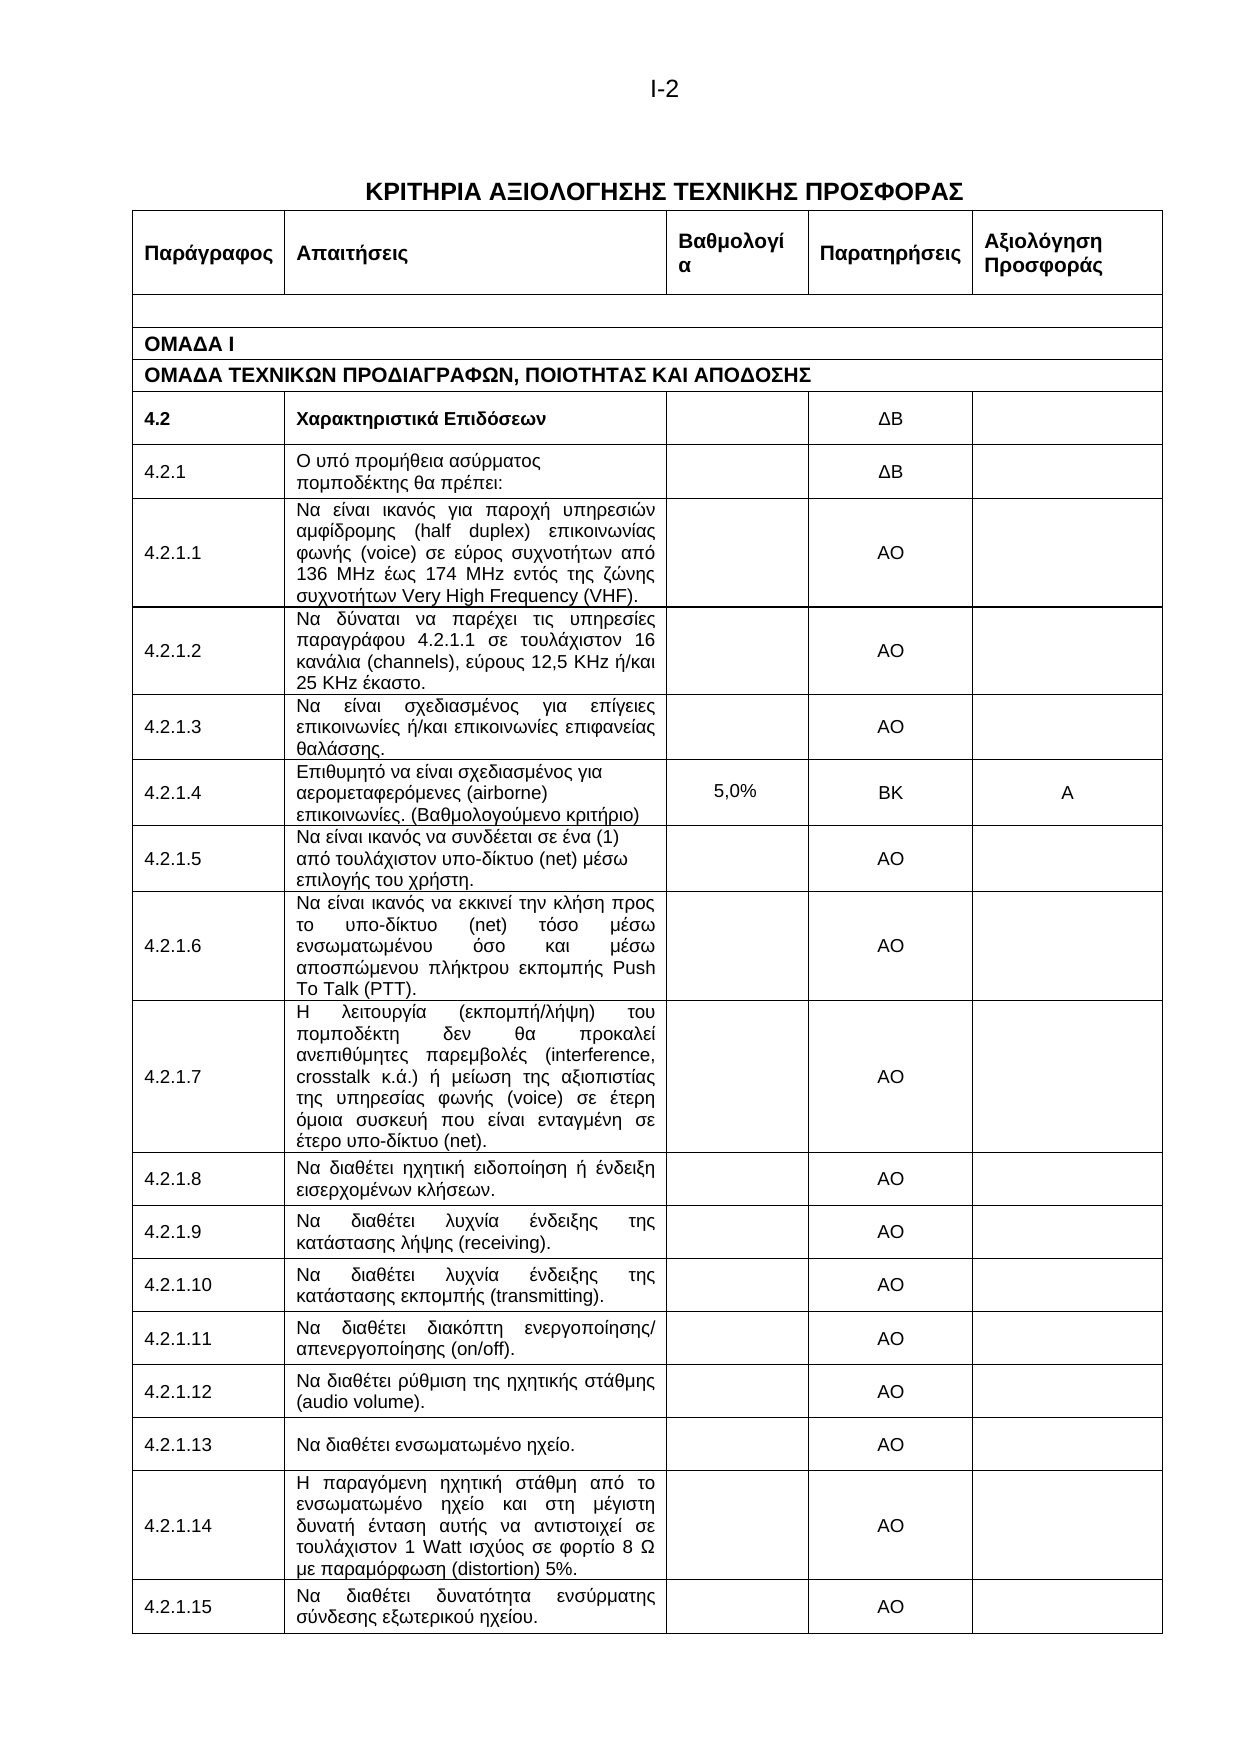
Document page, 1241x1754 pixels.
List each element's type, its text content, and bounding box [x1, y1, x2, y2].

table_cell [667, 1153, 808, 1205]
table_cell [973, 392, 1162, 444]
table_cell ΔΒ [809, 445, 972, 497]
table_cell Η λειτουργία (εκπομπή/λήψη) του πομποδέκτη δεν θα προκαλεί ανεπιθύμητες παρεμβολές (interference, crosstalk κ.ά.) ή μείωση της αξιοπιστίας της υπηρεσίας φωνής (voice) σε έτερη όμοια συσκευή που είναι ενταγμένη σε έτερο υπο-δίκτυο (net). [285, 1001, 666, 1152]
table_cell [667, 1418, 808, 1470]
table_cell 4.2.1.12 [133, 1365, 284, 1417]
table_cell ΔΒ [809, 392, 972, 444]
table_cell 4.2.1.3 [133, 695, 284, 759]
table_header Αξιολόγηση Προσφοράς [973, 211, 1162, 294]
table_cell Να είναι ικανός για παροχή υπηρεσιών αμφίδρομης (half duplex) επικοινωνίας φωνής (voice) σε εύρος συχνοτήτων από 136 MHz έως 174 MHz εντός της ζώνης συχνοτήτων Very High Frequency (VHF). [285, 499, 666, 606]
table_cell Να διαθέτει λυχνία ένδειξης της κατάστασης εκπομπής (transmitting). [285, 1259, 666, 1311]
table_cell [973, 1418, 1162, 1470]
table_cell [973, 1001, 1162, 1152]
table_cell [667, 1580, 808, 1632]
table_cell [973, 826, 1162, 891]
table_cell Να διαθέτει ηχητική ειδοποίηση ή ένδειξη εισερχομένων κλήσεων. [285, 1153, 666, 1205]
table_cell ΑΟ [809, 499, 972, 606]
table_cell 4.2.1.9 [133, 1206, 284, 1258]
table_cell 4.2.1.1 [133, 499, 284, 606]
table_cell [973, 1206, 1162, 1258]
table_cell 4.2.1 [133, 445, 284, 497]
table_cell [667, 1001, 808, 1152]
table_cell Να διαθέτει διακόπτη ενεργοποίησης/ απενεργοποίησης (on/off). [285, 1312, 666, 1364]
table_cell Να διαθέτει δυνατότητα ενσύρματης σύνδεσης εξωτερικού ηχείου. [285, 1580, 666, 1632]
table_cell 4.2.1.14 [133, 1471, 284, 1579]
table_header Παράγραφος [133, 211, 284, 294]
table_cell Να δύναται να παρέχει τις υπηρεσίες παραγράφου 4.2.1.1 σε τουλάχιστον 16 κανάλια (channels), εύρους 12,5 KHz ή/και 25 KHz έκαστο. [285, 608, 666, 694]
table_cell ΑΟ [809, 1418, 972, 1470]
table_cell Να διαθέτει ρύθμιση της ηχητικής στάθμης (audio volume). [285, 1365, 666, 1417]
table_cell [133, 295, 1162, 327]
table_cell [973, 1312, 1162, 1364]
table_cell ΑΟ [809, 1259, 972, 1311]
table_cell ΟΜΑΔΑ ΤΕΧΝΙΚΩΝ ΠΡΟΔΙΑΓΡΑΦΩΝ, ΠΟΙΟΤΗΤΑΣ ΚΑΙ ΑΠΟΔΟΣΗΣ [133, 360, 1162, 391]
table_cell ΑΟ [809, 826, 972, 891]
table_cell 4.2.1.8 [133, 1153, 284, 1205]
table_cell ΒΚ [809, 760, 972, 825]
table_cell Χαρακτηριστικά Επιδόσεων [285, 392, 666, 444]
table_cell 4.2.1.5 [133, 826, 284, 891]
table_header Απαιτήσεις [285, 211, 666, 294]
table_cell ΑΟ [809, 1001, 972, 1152]
table_cell 4.2.1.15 [133, 1580, 284, 1632]
table_header Βαθμολογία [667, 211, 808, 294]
text ΚΡΙΤΗΡΙΑ ΑΞΙΟΛΟΓΗΣΗΣ ΤΕΧΝΙΚΗΣ ΠΡΟΣΦΟΡΑΣ [207, 177, 1122, 206]
table_cell ΑΟ [809, 1206, 972, 1258]
table_cell [973, 1259, 1162, 1311]
table_cell [667, 1312, 808, 1364]
table_cell Να διαθέτει ενσωματωμένο ηχείο. [285, 1418, 666, 1470]
table_cell [667, 445, 808, 497]
table_cell ΑΟ [809, 1471, 972, 1579]
table_cell [973, 608, 1162, 694]
table_cell 4.2.1.6 [133, 892, 284, 1000]
table_cell 4.2.1.4 [133, 760, 284, 825]
table_cell ΑΟ [809, 1365, 972, 1417]
table_cell [667, 826, 808, 891]
table_cell [667, 1206, 808, 1258]
table_cell 4.2.1.13 [133, 1418, 284, 1470]
table_cell ΟΜΑΔΑ Ι [133, 328, 1162, 358]
table_cell 4.2.1.2 [133, 608, 284, 694]
table_cell Να είναι ικανός να εκκινεί την κλήση προς το υπο-δίκτυο (net) τόσο μέσω ενσωματωμένου όσο και μέσω αποσπώμενου πλήκτρου εκπομπής Push To Talk (PTT). [285, 892, 666, 1000]
table_cell ΑΟ [809, 1312, 972, 1364]
table_cell [973, 1471, 1162, 1579]
table_cell [973, 445, 1162, 497]
table_cell [667, 392, 808, 444]
table_cell 4.2.1.7 [133, 1001, 284, 1152]
table_cell 4.2.1.11 [133, 1312, 284, 1364]
table_cell 5,0% [667, 760, 808, 825]
table_cell 4.2 [133, 392, 284, 444]
table_cell Να είναι ικανός να συνδέεται σε ένα (1) από τουλάχιστον υπο-δίκτυο (net) μέσω επιλογής του χρήστη. [285, 826, 666, 891]
table_cell [973, 499, 1162, 606]
table_cell Α [973, 760, 1162, 825]
table_cell [667, 608, 808, 694]
table_cell [973, 1365, 1162, 1417]
table_cell [973, 892, 1162, 1000]
table_cell [973, 695, 1162, 759]
table_cell [973, 1580, 1162, 1632]
table_cell Να διαθέτει λυχνία ένδειξης της κατάστασης λήψης (receiving). [285, 1206, 666, 1258]
table_cell [667, 892, 808, 1000]
table_cell ΑΟ [809, 1580, 972, 1632]
table_cell Να είναι σχεδιασμένος για επίγειες επικοινωνίες ή/και επικοινωνίες επιφανείας θαλάσσης. [285, 695, 666, 759]
table_cell [973, 1153, 1162, 1205]
table_cell Επιθυμητό να είναι σχεδιασμένος για αερομεταφερόμενες (airborne) επικοινωνίες. (Βαθμολογούμενο κριτήριο) [285, 760, 666, 825]
table_cell Η παραγόμενη ηχητική στάθμη από το ενσωματωμένο ηχείο και στη μέγιστη δυνατή ένταση αυτής να αντιστοιχεί σε τουλάχιστον 1 Watt ισχύος σε φορτίο 8 Ω με παραμόρφωση (distortion) 5%. [285, 1471, 666, 1579]
table_header Παρατηρήσεις [809, 211, 972, 294]
table_cell 4.2.1.10 [133, 1259, 284, 1311]
table_cell [667, 1471, 808, 1579]
table_cell [667, 695, 808, 759]
table_cell Ο υπό προμήθεια ασύρματος πομποδέκτης θα πρέπει: [285, 445, 666, 497]
table_cell [667, 1365, 808, 1417]
table_cell ΑΟ [809, 695, 972, 759]
table_cell [667, 499, 808, 606]
table_cell ΑΟ [809, 608, 972, 694]
table_cell ΑΟ [809, 1153, 972, 1205]
table_cell ΑΟ [809, 892, 972, 1000]
table_cell [667, 1259, 808, 1311]
